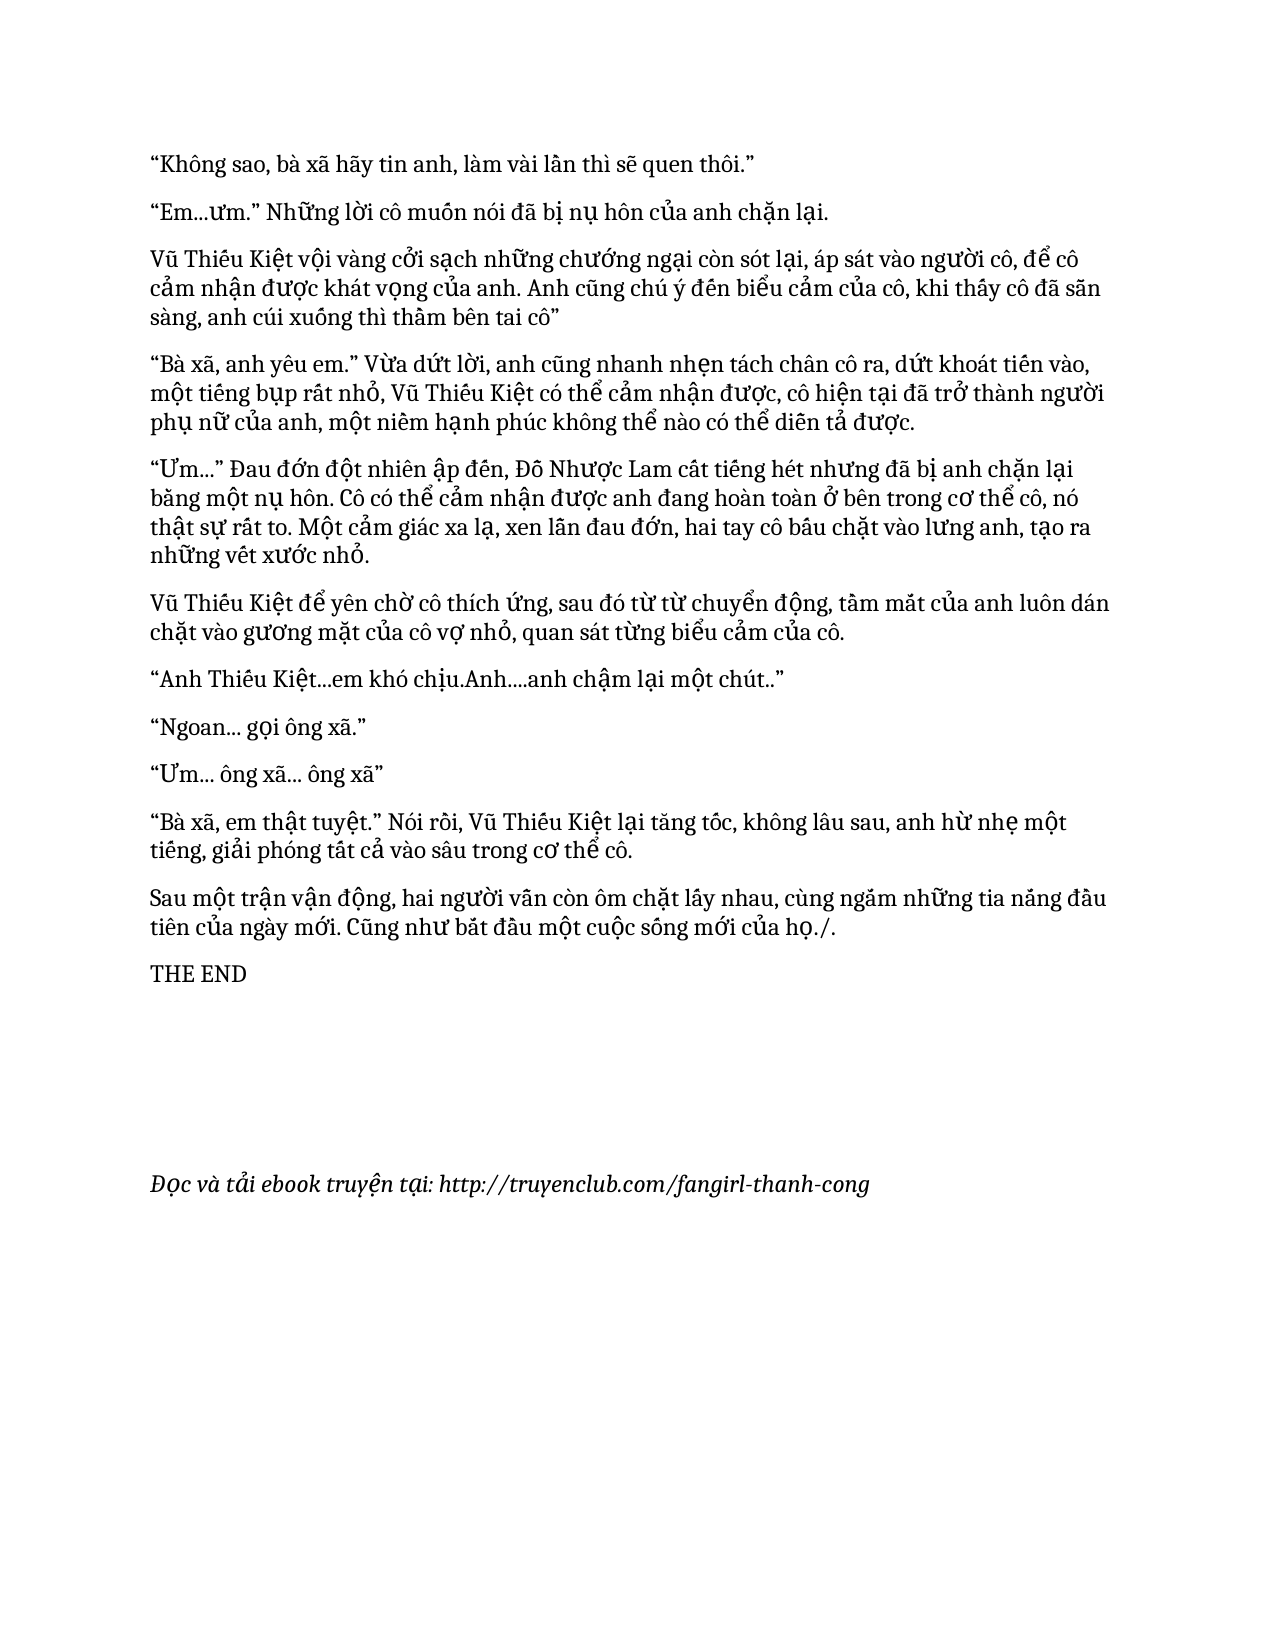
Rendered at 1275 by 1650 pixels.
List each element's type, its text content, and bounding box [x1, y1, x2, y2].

text THE END [150, 960, 1125, 1046]
text “Ngoan... gọi ông xã.” [150, 712, 1125, 741]
text Vũ Thiếu Kiệt để yên chờ cô thích ứng, sau đó từ từ chuyển động, tầm mắt của anh luôn dán chặt vào gương mặt của cô vợ nhỏ, quan sát từng biểu cảm của cô. [150, 589, 1125, 646]
text “Anh Thiếu Kiệt...em khó chịu.Anh....anh chậm lại một chút..” [150, 665, 1125, 694]
text “Không sao, bà xã hãy tin anh, làm vài lần thì sẽ quen thôi.” [150, 150, 1125, 179]
text Sau một trận vận động, hai người vẫn còn ôm chặt lấy nhau, cùng ngắm những tia nắng đầu tiên của ngày mới. Cũng như bắt đầu một cuộc sống mới của họ./. [150, 884, 1125, 941]
text “Bà xã, em thật tuyệt.” Nói rồi, Vũ Thiếu Kiệt lại tăng tốc, không lâu sau, anh hừ nhẹ một tiếng, giải phóng tất cả vào sâu trong cơ thể cô. [150, 807, 1125, 865]
text “Ưm... ông xã... ông xã” [150, 760, 1125, 789]
text “Bà xã, anh yêu em.” Vừa dứt lời, anh cũng nhanh nhẹn tách chân cô ra, dứt khoát tiến vào, một tiếng bụp rất nhỏ, Vũ Thiếu Kiệt có thể cảm nhận được, cô hiện tại đã trở thành người phụ nữ của anh, một niềm hạnh phúc không thể nào có thể diễn tả được. [150, 350, 1125, 436]
text Đọc và tải ebook truyện tại: http://truyenclub.com/fangirl-thanh-cong [150, 1170, 1125, 1199]
text “Em...ưm.” Những lời cô muốn nói đã bị nụ hôn của anh chặn lại. [150, 197, 1125, 226]
text “Ưm...” Đau đớn đột nhiên ập đến, Đỗ Nhược Lam cất tiếng hét nhưng đã bị anh chặn lại bằng một nụ hôn. Cô có thể cảm nhận được anh đang hoàn toàn ở bên trong cơ thể cô, nó thật sự rất to. Một cảm giác xa lạ, xen lẫn đau đớn, hai tay cô bấu chặt vào lưng anh, tạo ra những vết xước nhỏ. [150, 455, 1125, 570]
text Vũ Thiếu Kiệt vội vàng cởi sạch những chướng ngại còn sót lại, áp sát vào người cô, để cô cảm nhận được khát vọng của anh. Anh cũng chú ý đến biểu cảm của cô, khi thấy cô đã sẵn sàng, anh cúi xuống thì thầm bên tai cô” [150, 245, 1125, 331]
